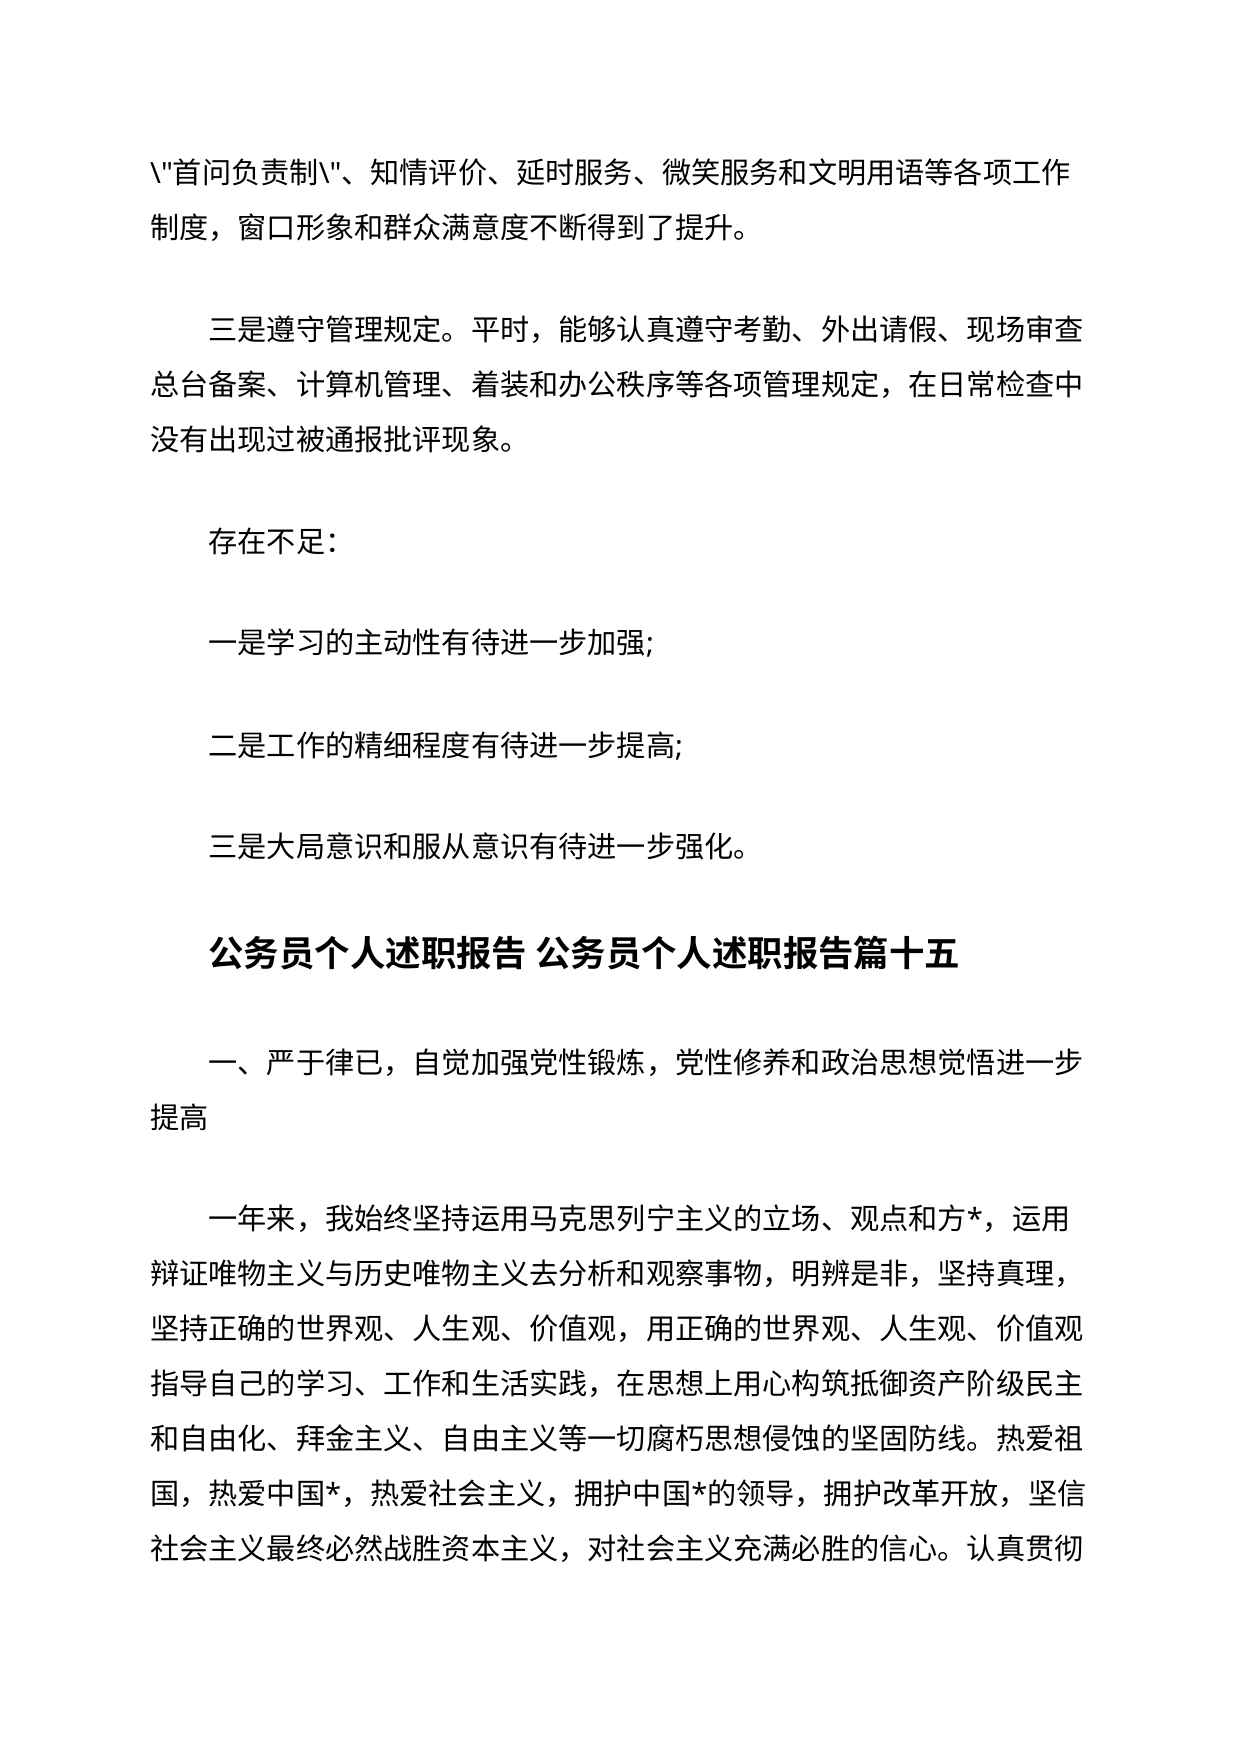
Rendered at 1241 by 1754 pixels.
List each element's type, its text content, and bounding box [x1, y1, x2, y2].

text 公务员个人述职报告 公务员个人述职报告篇十五 [150, 926, 1090, 977]
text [150, 150, 1090, 247]
text 三是遵守管理规定。平时，能够认真遵守考勤、外出请假、现场审查总台备案、计算机管理、着装和办公秩序等各项管理规定，在日常检查中没有出现过被通报批评现象。 [150, 307, 1090, 459]
text 一、严于律已，自觉加强党性锻炼，党性修养和政治思想觉悟进一步提高 [150, 1039, 1090, 1136]
text 一是学习的主动性有待进一步加强; [150, 620, 1090, 662]
text 存在不足： [150, 518, 1090, 561]
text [150, 1196, 1090, 1568]
text 三是大局意识和服从意识有待进一步强化。 [150, 824, 1090, 866]
text 二是工作的精细程度有待进一步提高; [150, 722, 1090, 764]
